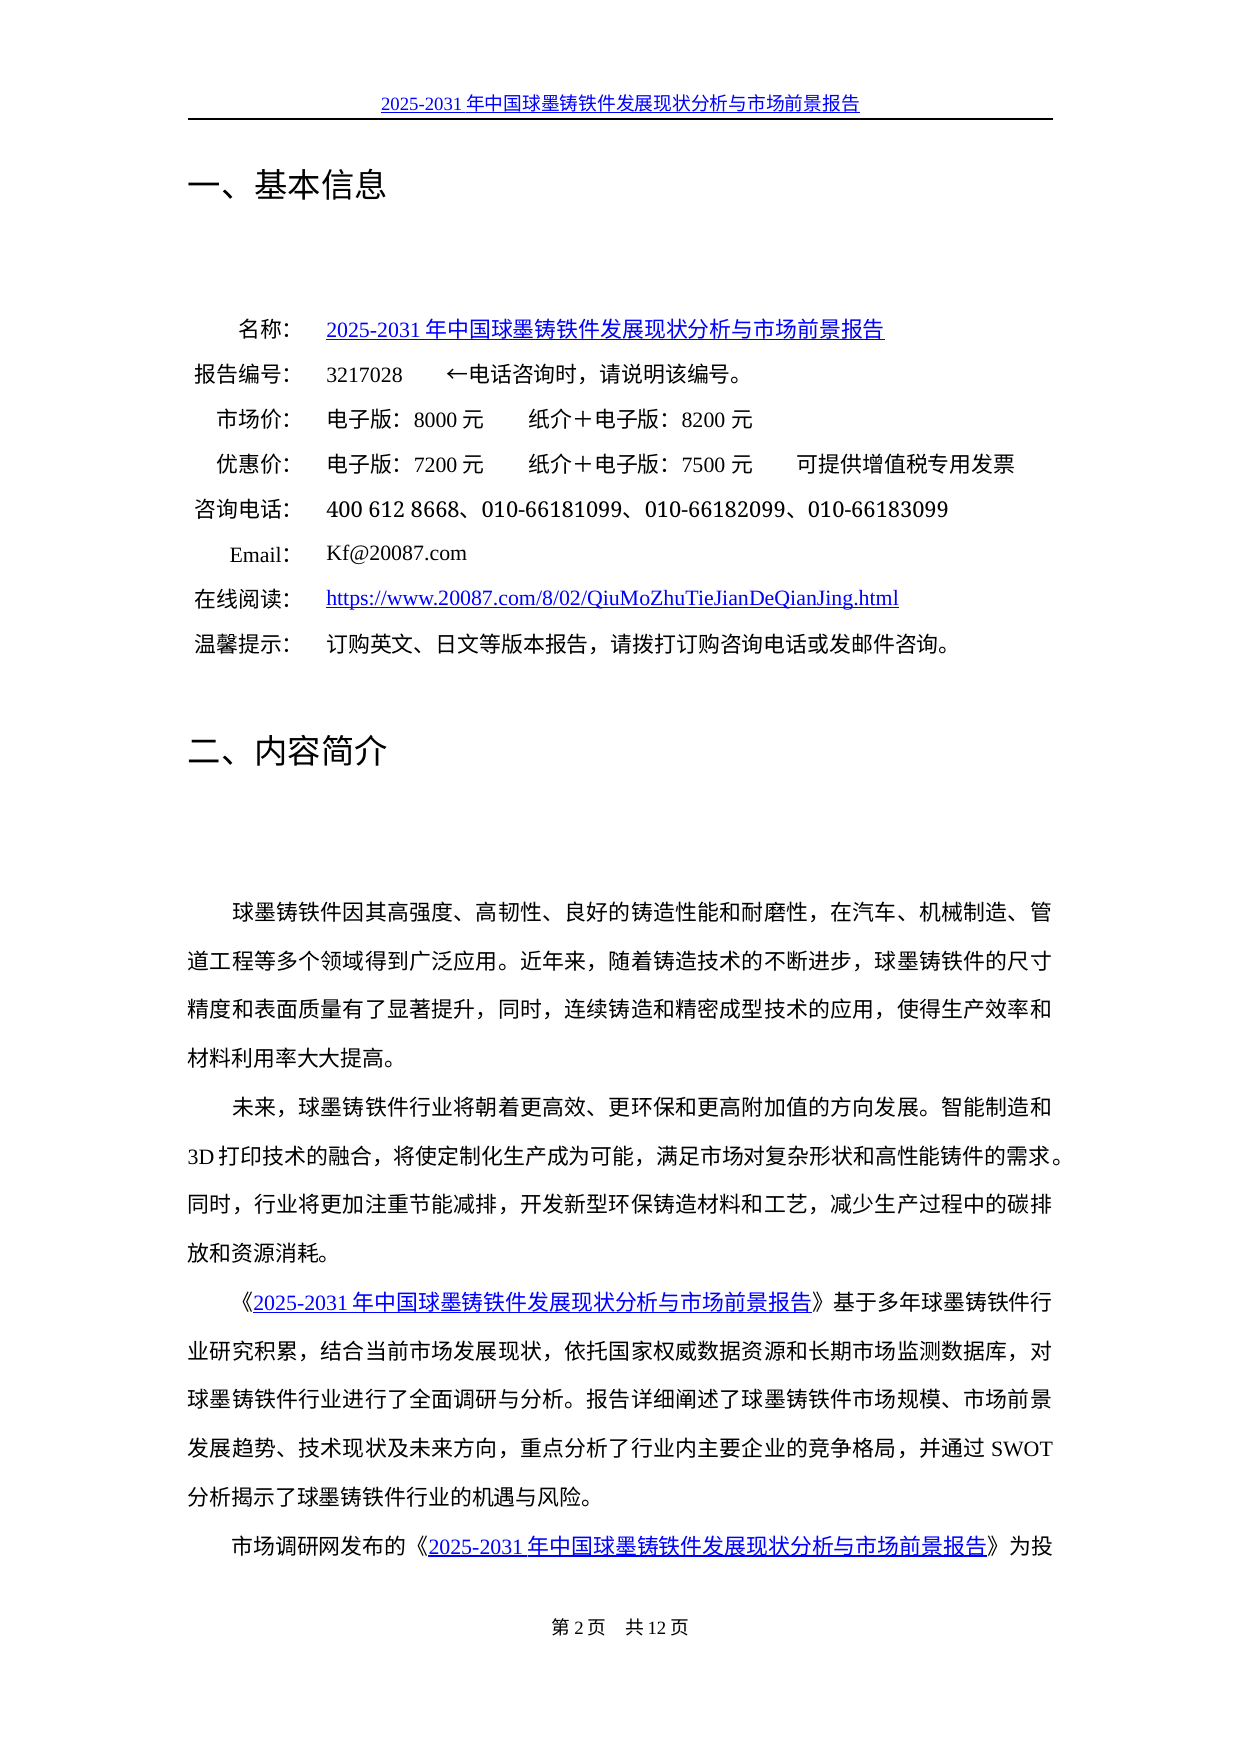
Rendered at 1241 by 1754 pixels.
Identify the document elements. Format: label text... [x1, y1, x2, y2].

table_cell 市场价： [167, 402, 315, 447]
table_cell Email： [167, 537, 315, 582]
table_header 名称： [167, 312, 315, 357]
table_cell 订购英文、日文等版本报告，请拨打订购咨询电话或发邮件咨询。 [315, 627, 1073, 672]
title 二、内容简介 [187, 717, 1053, 782]
table_cell 电子版：7200 元 纸介＋电子版：7500 元 可提供增值税专用发票 [315, 447, 1073, 492]
table_cell 温馨提示： [167, 627, 315, 672]
table_cell 咨询电话： [167, 492, 315, 537]
table_cell 3217028 ←电话咨询时，请说明该编号。 [315, 357, 1073, 402]
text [187, 894, 1053, 1561]
table_cell Kf@20087.com [315, 537, 1073, 582]
table_cell 在线阅读： [167, 582, 315, 627]
title 一、基本信息 [187, 150, 1053, 215]
table_cell [315, 582, 1073, 627]
table_cell 电子版：8000 元 纸介＋电子版：8200 元 [315, 402, 1073, 447]
table_cell 报告编号： [167, 357, 315, 402]
table_cell 400 612 8668、010-66181099、010-66182099、010-66183099 [315, 492, 1073, 537]
table_cell 优惠价： [167, 447, 315, 492]
table_header 2025-2031年中国球墨铸铁件发展现状分析与市场前景报告 [315, 312, 1073, 357]
